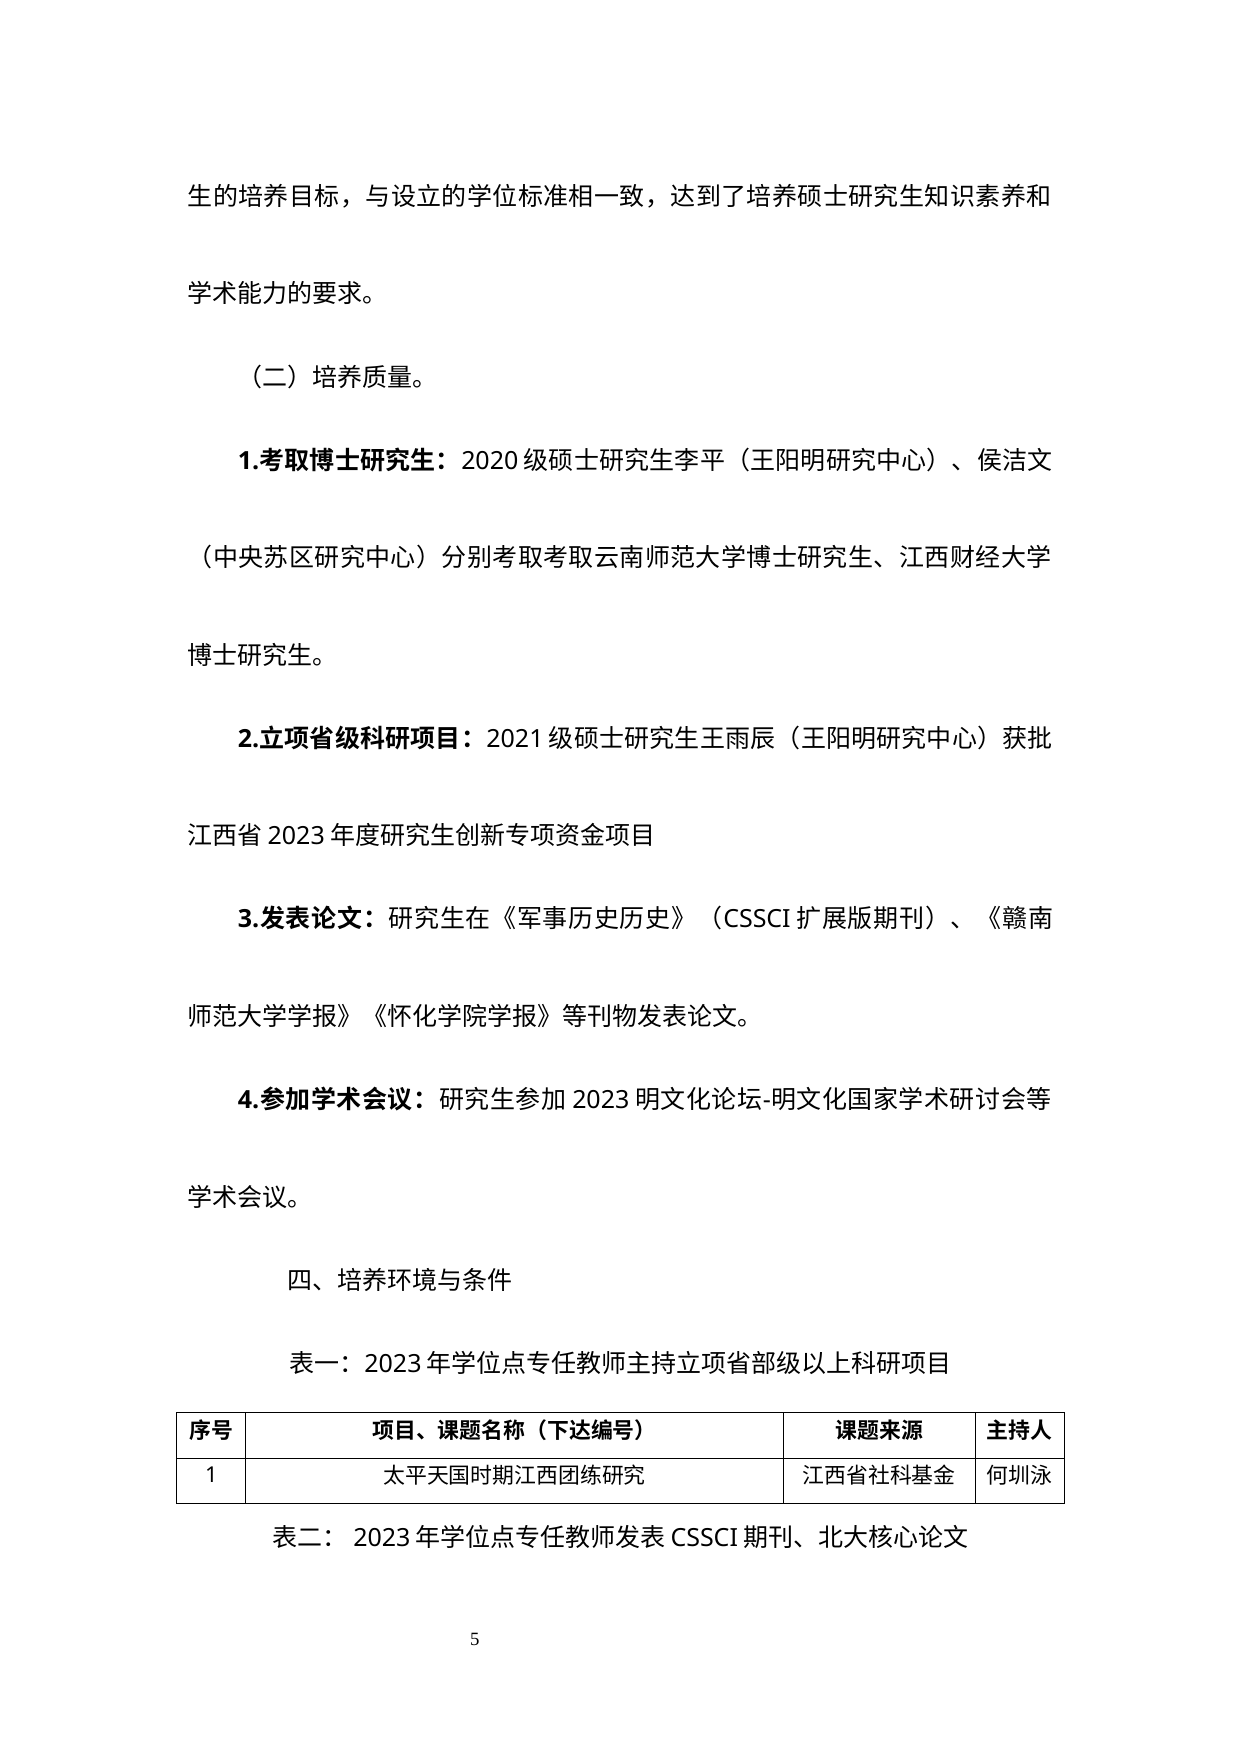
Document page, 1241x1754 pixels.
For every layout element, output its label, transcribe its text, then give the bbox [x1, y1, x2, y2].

text 表二： 2023年学位点专任教师发表CSSCI期刊、北大核心论文 [187, 1504, 1053, 1568]
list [187, 162, 1053, 324]
table_header 课题来源 [784, 1413, 975, 1457]
list 1.考取博士研究生：2020级硕士研究生李平（王阳明研究中心）、侯洁文（中央苏区研究中心）分别考取考取云南师范大学博士研究生、江西财经大学博士研究生。 [187, 426, 1053, 686]
list 4.参加学术会议：研究生参加2023明文化论坛-明文化国家学术研讨会等学术会议。 [187, 1065, 1053, 1228]
table_cell 江西省社科基金 [784, 1459, 975, 1503]
table_header 项目、课题名称（下达编号） [246, 1413, 783, 1457]
table_header 序号 [177, 1413, 245, 1457]
table_cell 1 [177, 1459, 245, 1503]
list 2.立项省级科研项目：2021级硕士研究生王雨辰（王阳明研究中心）获批江西省2023年度研究生创新专项资金项目 [187, 704, 1053, 866]
list 3.发表论文：研究生在《军事历史历史》（CSSCI扩展版期刊）、《赣南师范大学学报》《怀化学院学报》等刊物发表论文。 [187, 884, 1053, 1047]
table_header 主持人 [976, 1413, 1064, 1457]
list （二）培养质量。 [187, 343, 1053, 408]
table_cell 太平天国时期江西团练研究 [246, 1459, 783, 1503]
list 四、培养环境与条件 [187, 1246, 1053, 1311]
text 表一：2023年学位点专任教师主持立项省部级以上科研项目 [187, 1329, 1053, 1394]
table_cell 何圳泳 [976, 1459, 1064, 1503]
